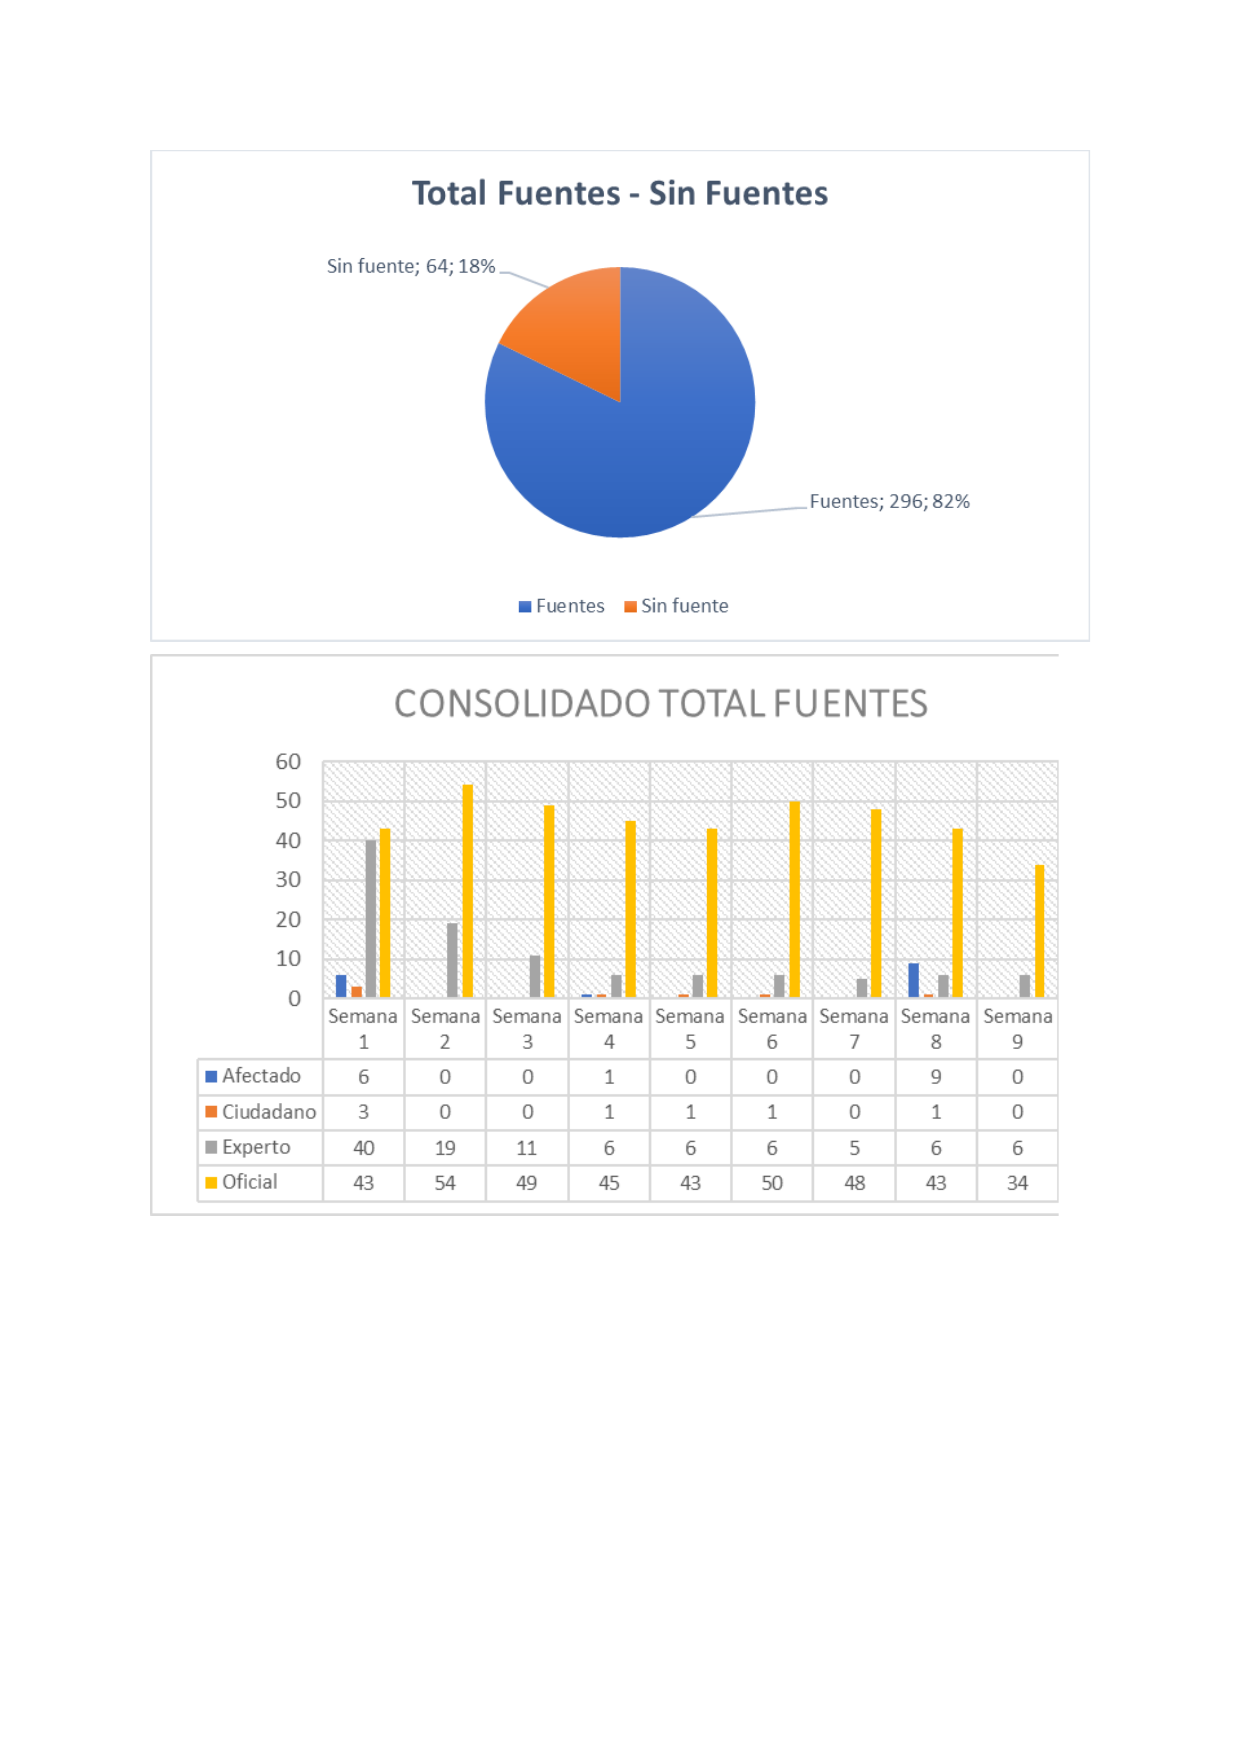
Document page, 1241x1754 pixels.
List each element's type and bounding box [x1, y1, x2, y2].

picture [150, 150, 1091, 642]
picture [150, 654, 1059, 1216]
